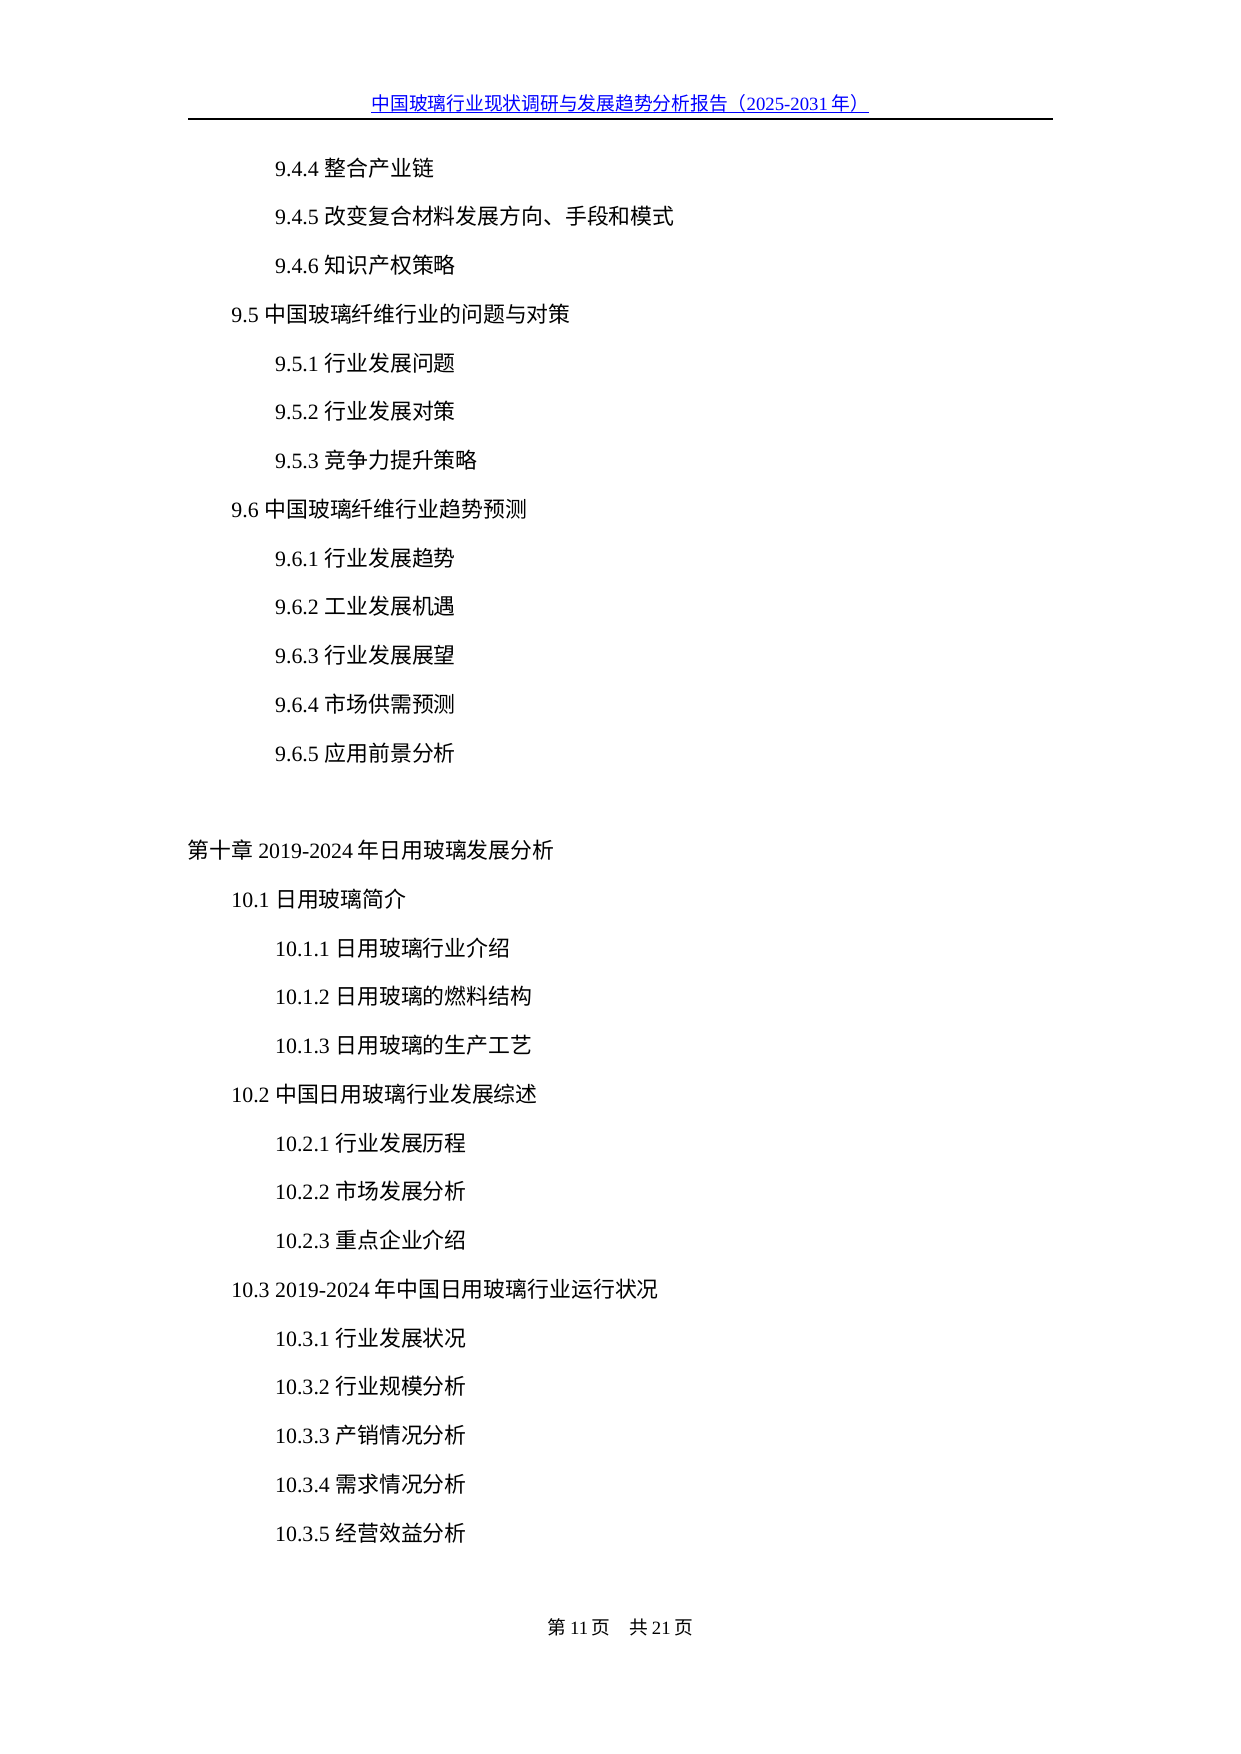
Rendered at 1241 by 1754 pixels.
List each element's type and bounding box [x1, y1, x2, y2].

text [187, 150, 1053, 1548]
